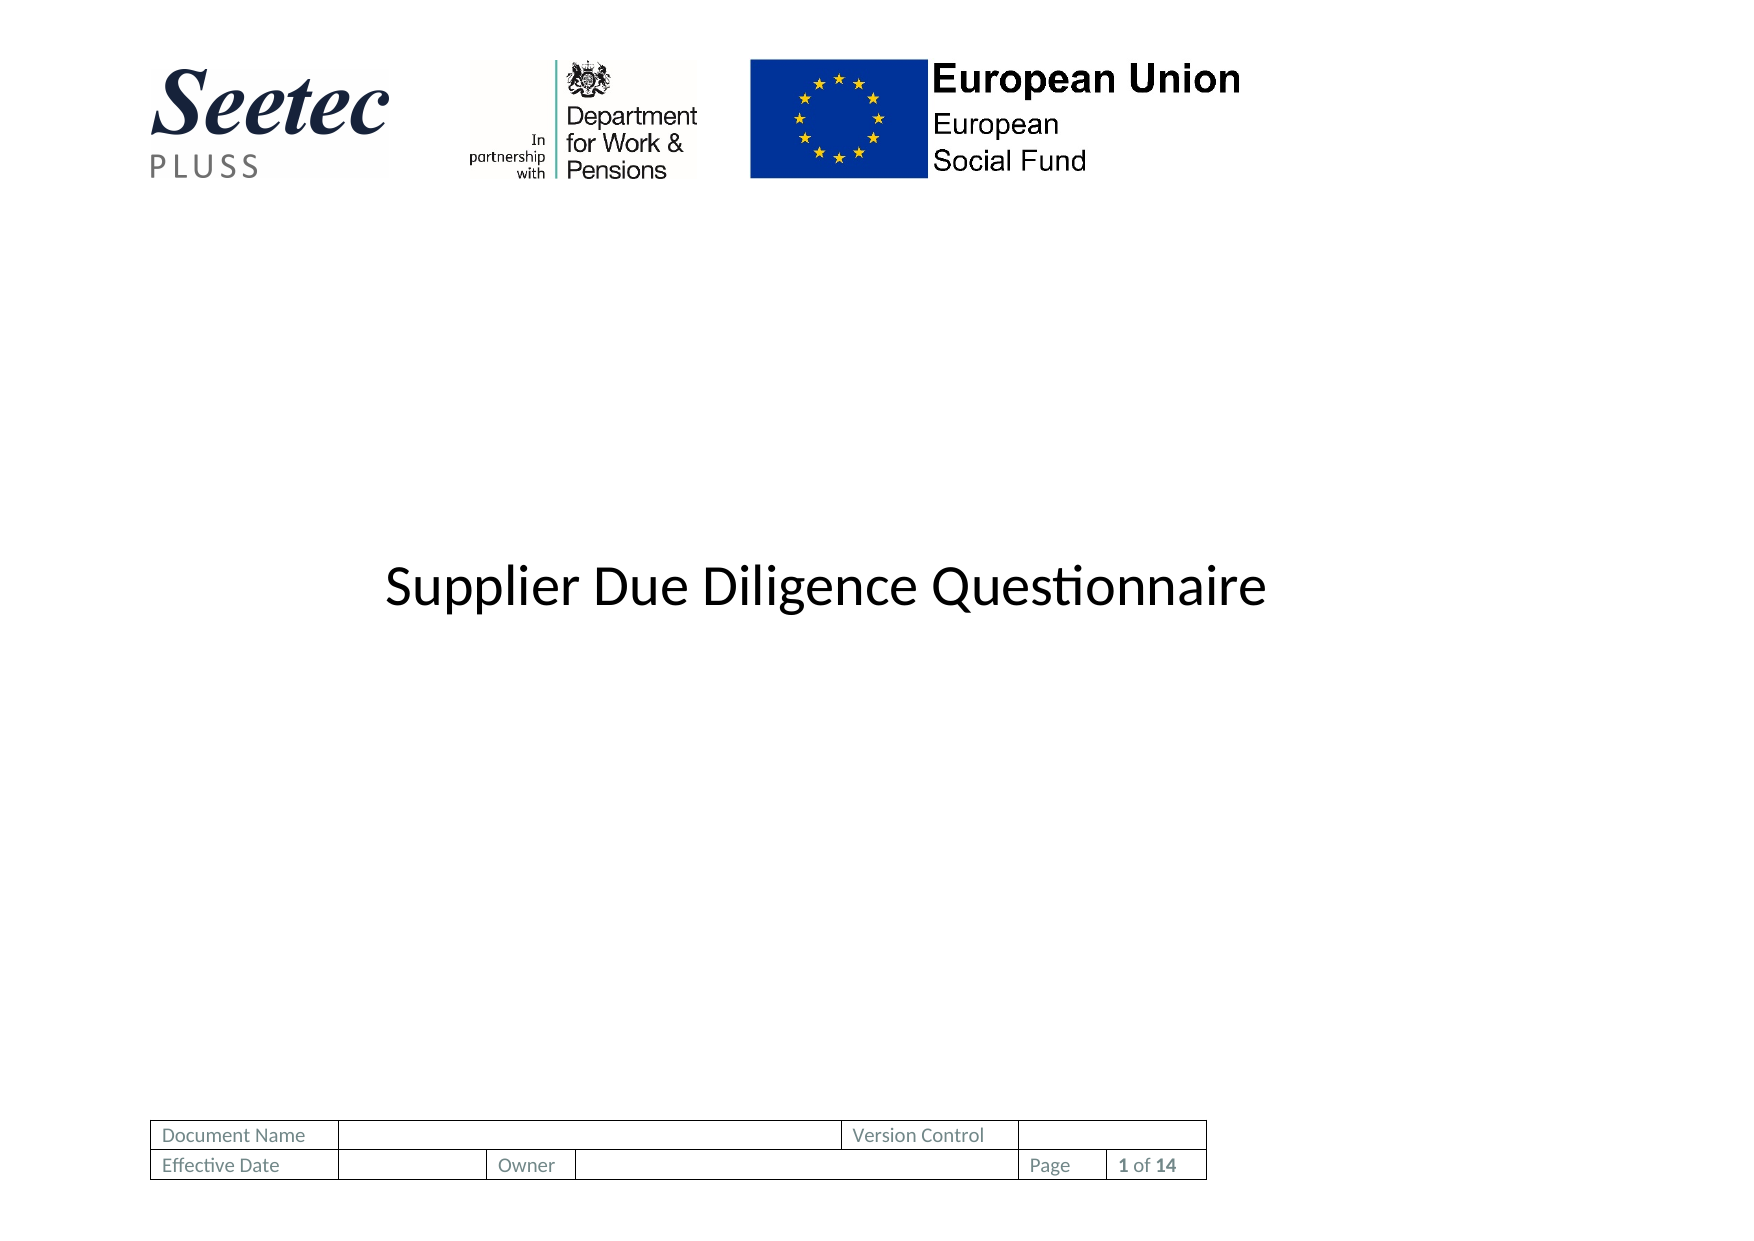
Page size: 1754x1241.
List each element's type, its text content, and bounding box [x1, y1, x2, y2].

picture [151, 69, 389, 178]
picture [749, 58, 1240, 179]
text Supplier Due Diligence Questionnaire [150, 549, 1503, 620]
picture [470, 60, 697, 179]
